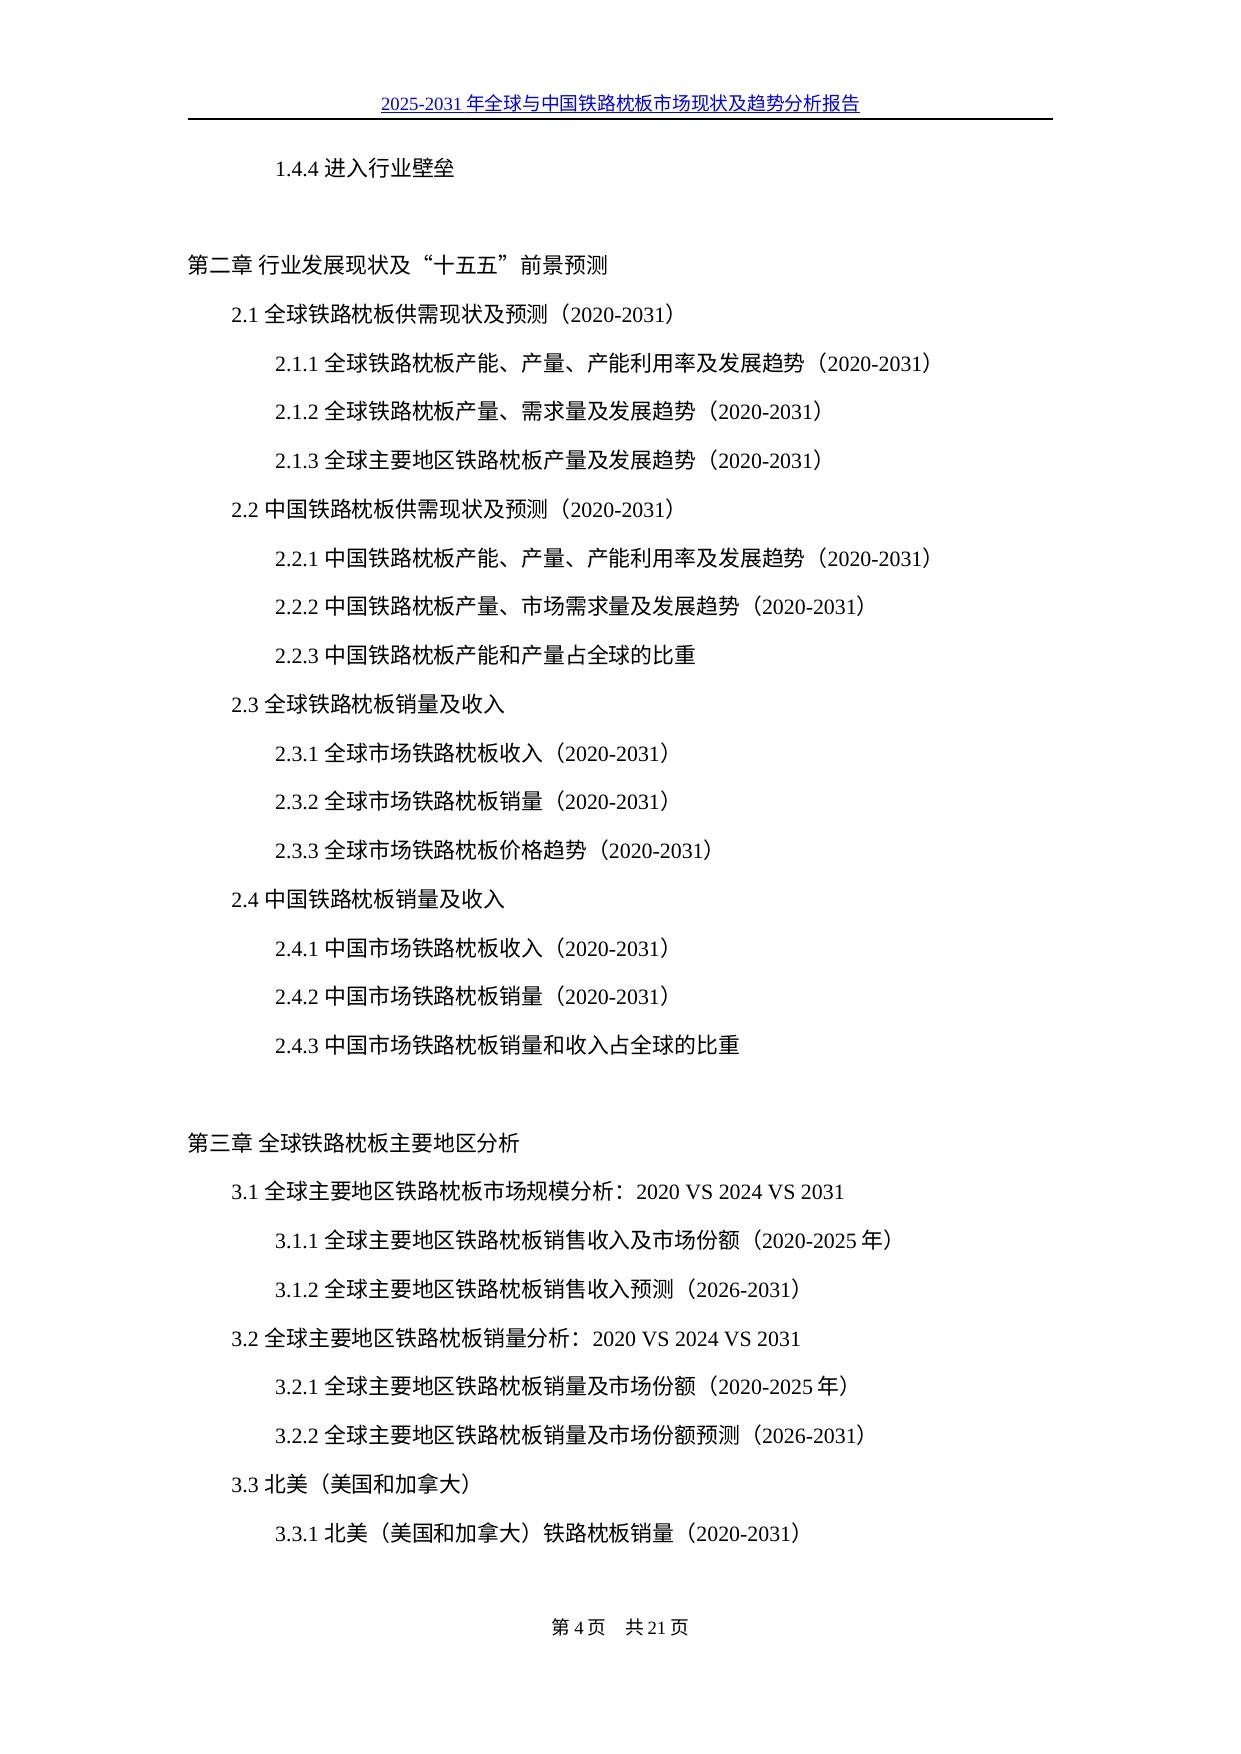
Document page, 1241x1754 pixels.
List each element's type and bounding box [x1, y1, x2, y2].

text [187, 150, 1053, 1548]
